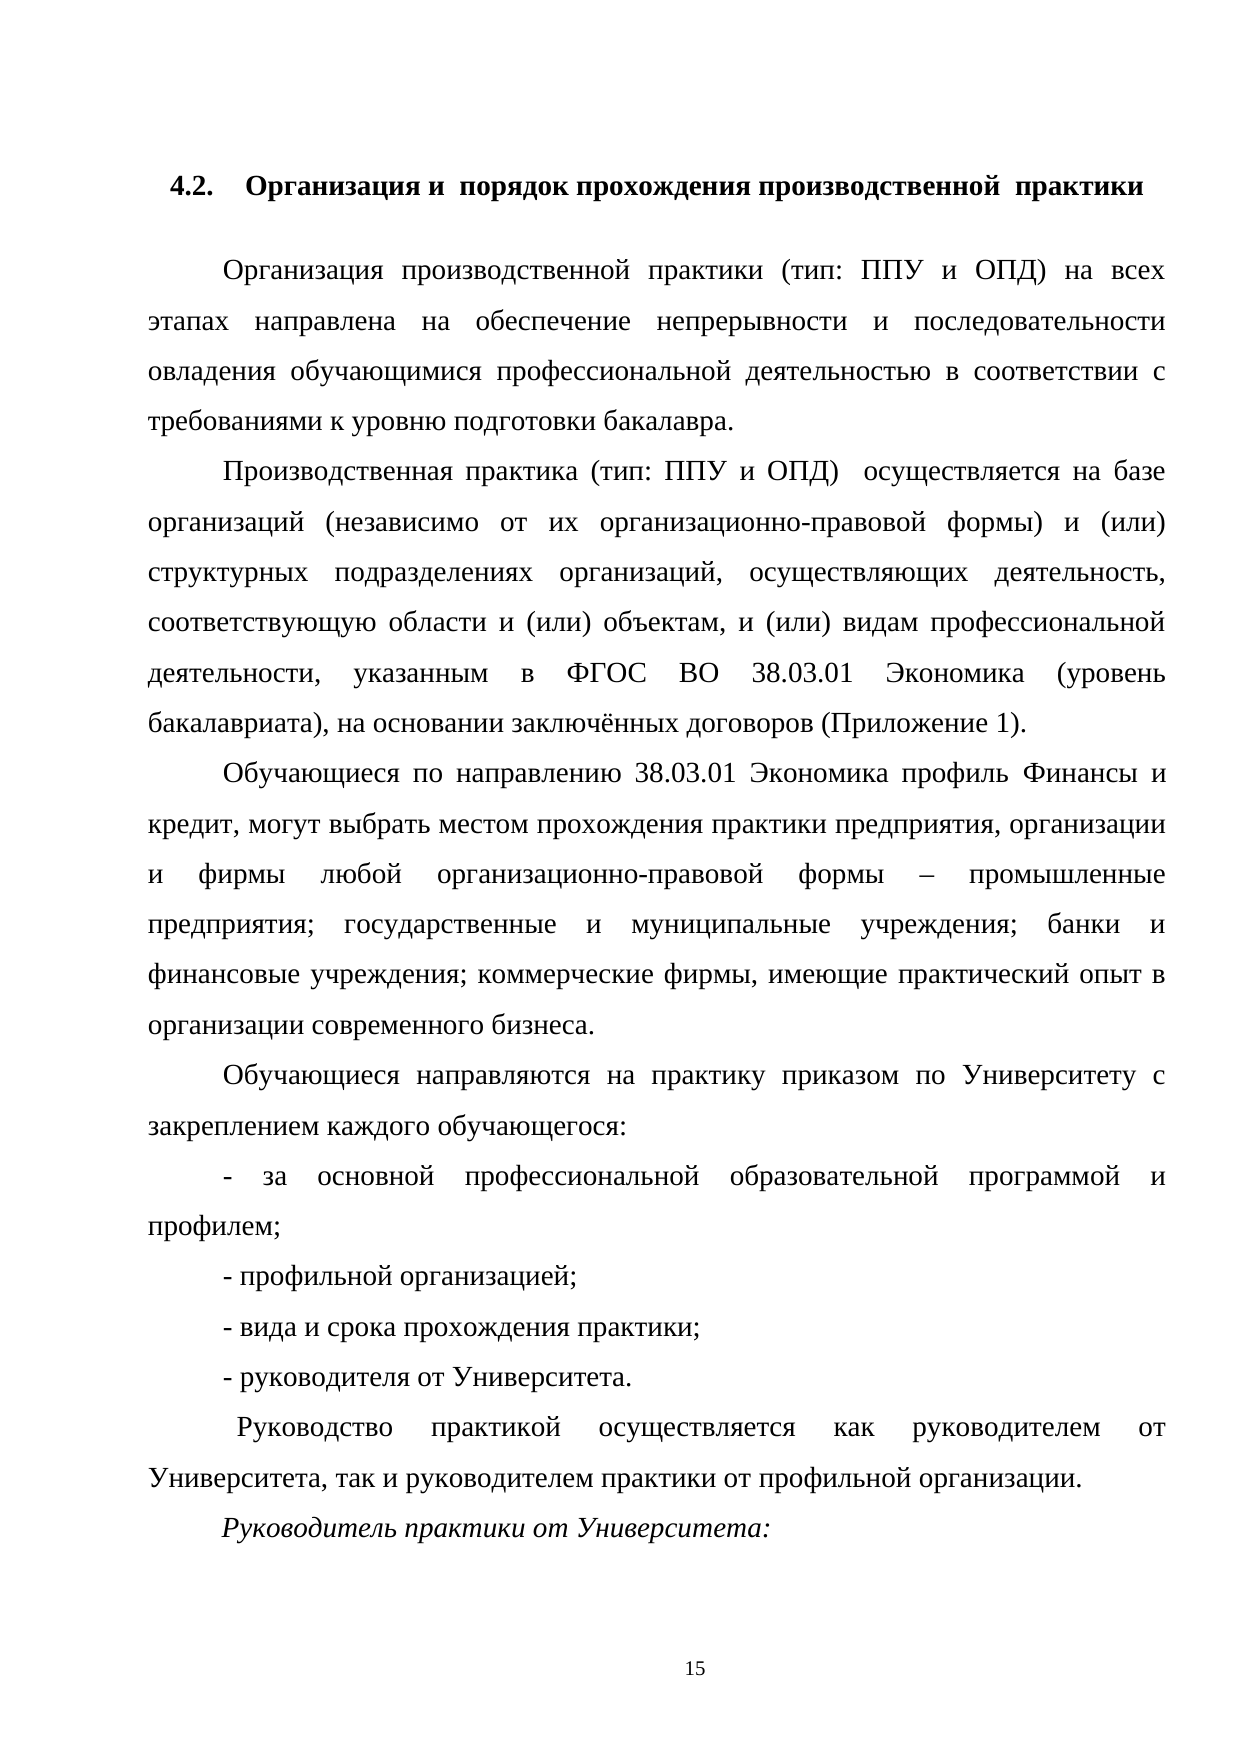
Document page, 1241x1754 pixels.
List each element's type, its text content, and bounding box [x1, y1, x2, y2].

text Руководство практикой осуществляется как руководителем от Университета, так и руководителем практики от профильной организации. [148, 1409, 1167, 1493]
text - руководителя от Университета. [148, 1359, 1167, 1393]
text Обучающиеся направляются на практику приказом по Университету с закреплением каждого обучающегося: [148, 1057, 1167, 1141]
text - за основной профессиональной образовательной программой и профилем; [148, 1158, 1167, 1242]
text Обучающиеся по направлению 38.03.01 Экономика профиль Финансы и кредит, могут выбрать местом прохождения практики предприятия, организации и фирмы любой организационно-правовой формы – промышленные предприятия; государственные и муниципальные учреждения; банки и финансовые учреждения; коммерческие фирмы, имеющие практический опыт в организации современного бизнеса. [148, 755, 1167, 1041]
text - вида и срока прохождения практики; [148, 1309, 1167, 1342]
text Руководитель практики от Университета: [148, 1510, 1167, 1544]
text Производственная практика (тип: ППУ и ОПД) осуществляется на базе организаций (независимо от их организационно-правовой формы) и (или) структурных подразделениях организаций, осуществляющих деятельность, соответствующую области и (или) объектам, и (или) видам профессиональной деятельности, указанным в ФГОС ВО 38.03.01 Экономика (уровень бакалавриата), на основании заключённых договоров (Приложение 1). [148, 453, 1167, 739]
text Организация производственной практики (тип: ППУ и ОПД) на всех этапах направлена на обеспечение непрерывности и последовательности овладения обучающимися профессиональной деятельностью в соответствии с требованиями к уровню подготовки бакалавра. [148, 252, 1167, 437]
text - профильной организацией; [148, 1258, 1167, 1292]
subtitle Организация и порядок прохождения производственной практики [148, 168, 1167, 202]
